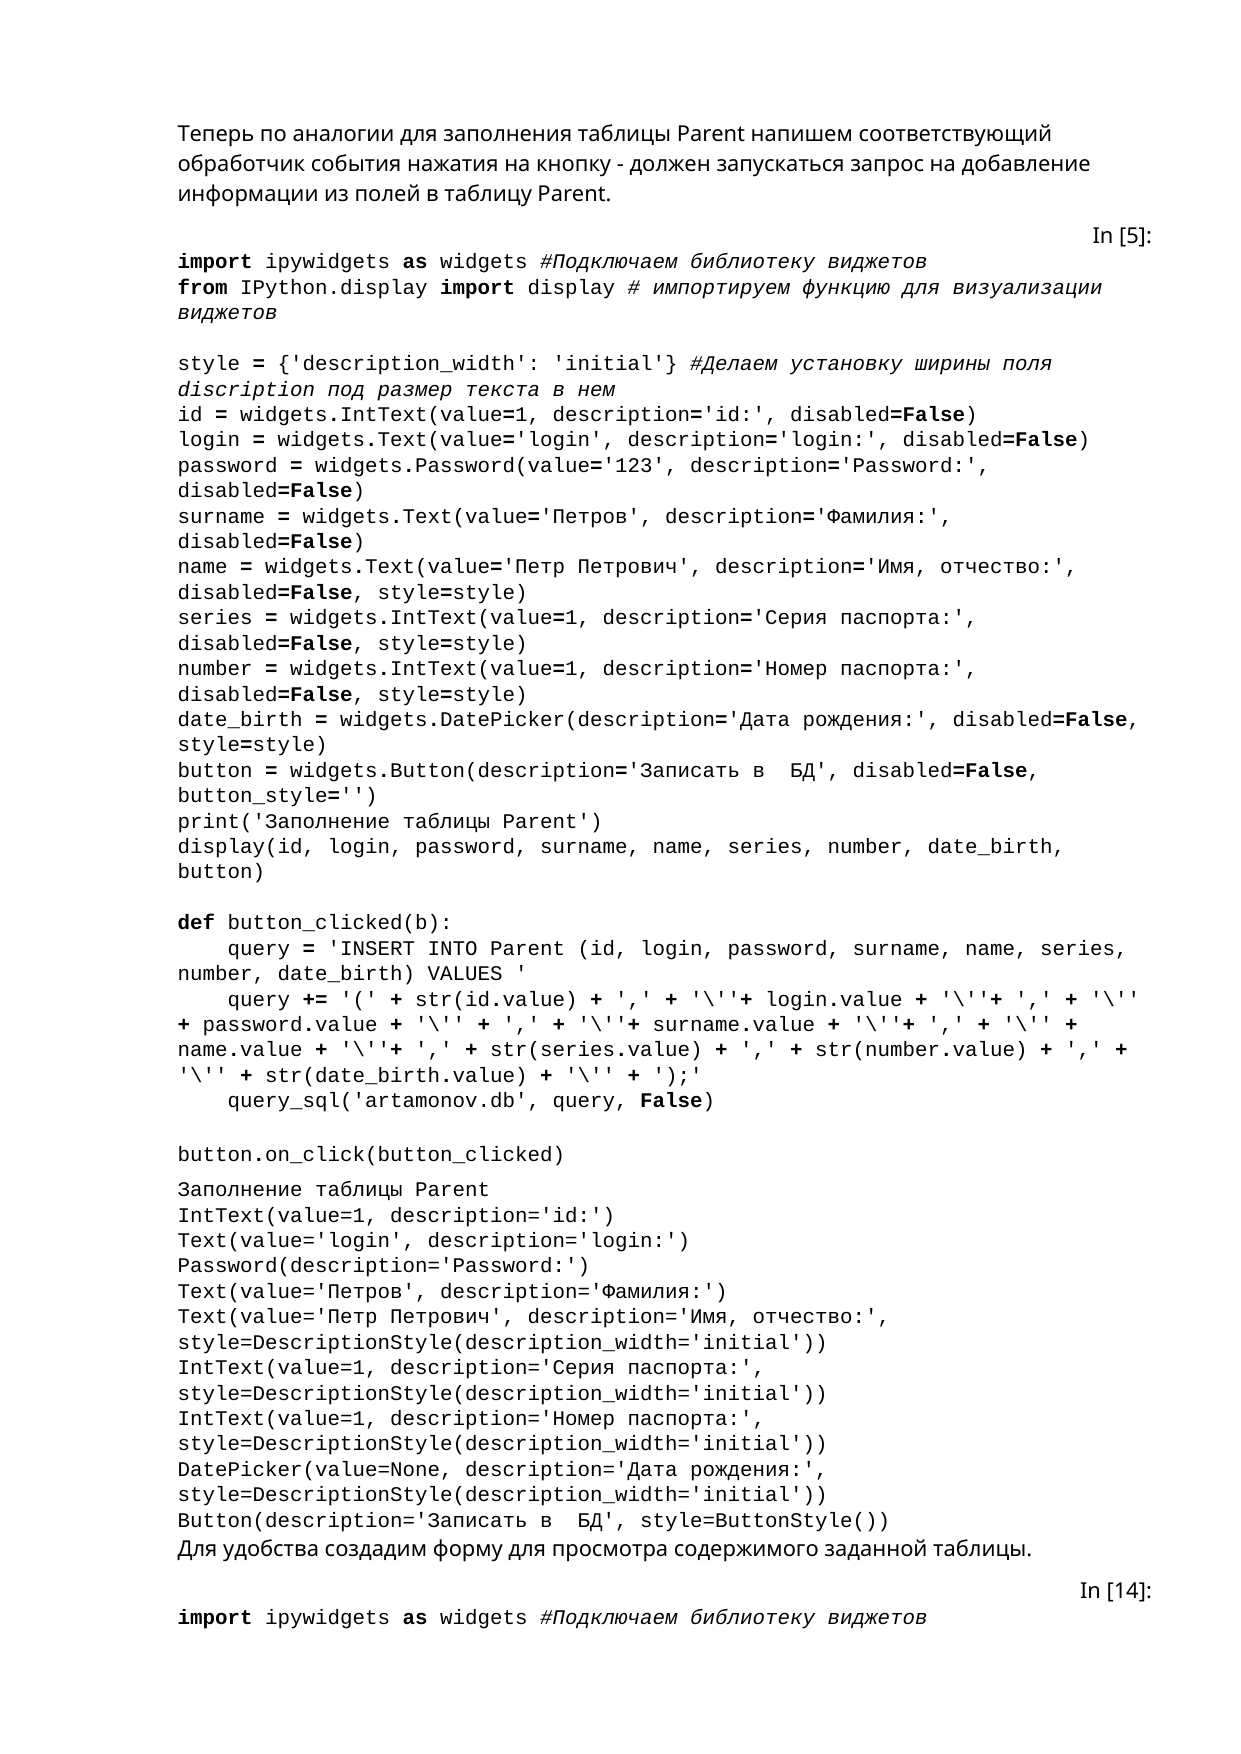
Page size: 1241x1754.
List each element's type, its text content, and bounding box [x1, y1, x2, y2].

text Заполнение таблицы Parent [177, 1177, 1152, 1203]
text import ipywidgets as widgets #Подключаем библиотеку виджетов [177, 250, 1152, 275]
text from IPython.display import display # импортируем функцию для визуализации виджетов [177, 275, 1152, 326]
text Button(description='Записать в БД', style=ButtonStyle()) [177, 1508, 1152, 1533]
text style = {'description_width': 'initial'} #Делаем установку ширины поля discription под размер текста в нем [177, 351, 1152, 402]
text query += '(' + str(id.value) + ',' + '\''+ login.value + '\''+ ',' + '\'' + password.value + '\'' + ',' + '\''+ surname.value + '\''+ ',' + '\'' + name.value + '\''+ ',' + str(series.value) + ',' + str(number.value) + ',' + '\'' + str(date_birth.value) + '\'' + ');' [177, 987, 1152, 1088]
text print('Заполнение таблицы Parent') [177, 809, 1152, 834]
text date_birth = widgets.DatePicker(description='Дата рождения:', disabled=False, style=style) [177, 707, 1152, 758]
text login = widgets.Text(value='login', description='login:', disabled=False) [177, 428, 1152, 453]
text IntText(value=1, description='Серия паспорта:', style=DescriptionStyle(description_width='initial')) [177, 1355, 1152, 1406]
text Text(value='Петр Петрович', description='Имя, отчество:', style=DescriptionStyle(description_width='initial')) [177, 1304, 1152, 1355]
text series = widgets.IntText(value=1, description='Серия паспорта:', disabled=False, style=style) [177, 606, 1152, 656]
text id = widgets.IntText(value=1, description='id:', disabled=False) [177, 402, 1152, 428]
text number = widgets.IntText(value=1, description='Номер паспорта:', disabled=False, style=style) [177, 656, 1152, 707]
text name = widgets.Text(value='Петр Петрович', description='Имя, отчество:', disabled=False, style=style) [177, 555, 1152, 606]
text button.on_click(button_clicked) [177, 1142, 1152, 1167]
text query_sql('artamonov.db', query, False) [177, 1088, 1152, 1114]
text surname = widgets.Text(value='Петров', description='Фамилия:', disabled=False) [177, 504, 1152, 555]
text Для удобства создадим форму для просмотра содержимого заданной таблицы. [177, 1533, 1152, 1563]
text In [5]: [177, 220, 1152, 250]
text password = widgets.Password(value='123', description='Password:', disabled=False) [177, 453, 1152, 504]
text Text(value='Петров', description='Фамилия:') [177, 1279, 1152, 1304]
text Password(description='Password:') [177, 1254, 1152, 1279]
text Text(value='login', description='login:') [177, 1228, 1152, 1254]
text button = widgets.Button(description='Записать в БД', disabled=False, button_style='') [177, 758, 1152, 809]
text Теперь по аналогии для заполнения таблицы Parent напишем соответствующий обработчик события нажатия на кнопку - должен запускаться запрос на добавление информации из полей в таблицу Parent. [177, 118, 1152, 207]
text In [14]: [177, 1576, 1152, 1605]
text IntText(value=1, description='id:') [177, 1203, 1152, 1228]
text DatePicker(value=None, description='Дата рождения:', style=DescriptionStyle(description_width='initial')) [177, 1457, 1152, 1508]
text display(id, login, password, surname, name, series, number, date_birth, button) [177, 834, 1152, 885]
text query = 'INSERT INTO Parent (id, login, password, surname, name, series, number, date_birth) VALUES ' [177, 936, 1152, 987]
text import ipywidgets as widgets #Подключаем библиотеку виджетов [177, 1605, 1152, 1631]
text def button_clicked(b): [177, 911, 1152, 936]
text IntText(value=1, description='Номер паспорта:', style=DescriptionStyle(description_width='initial')) [177, 1406, 1152, 1457]
